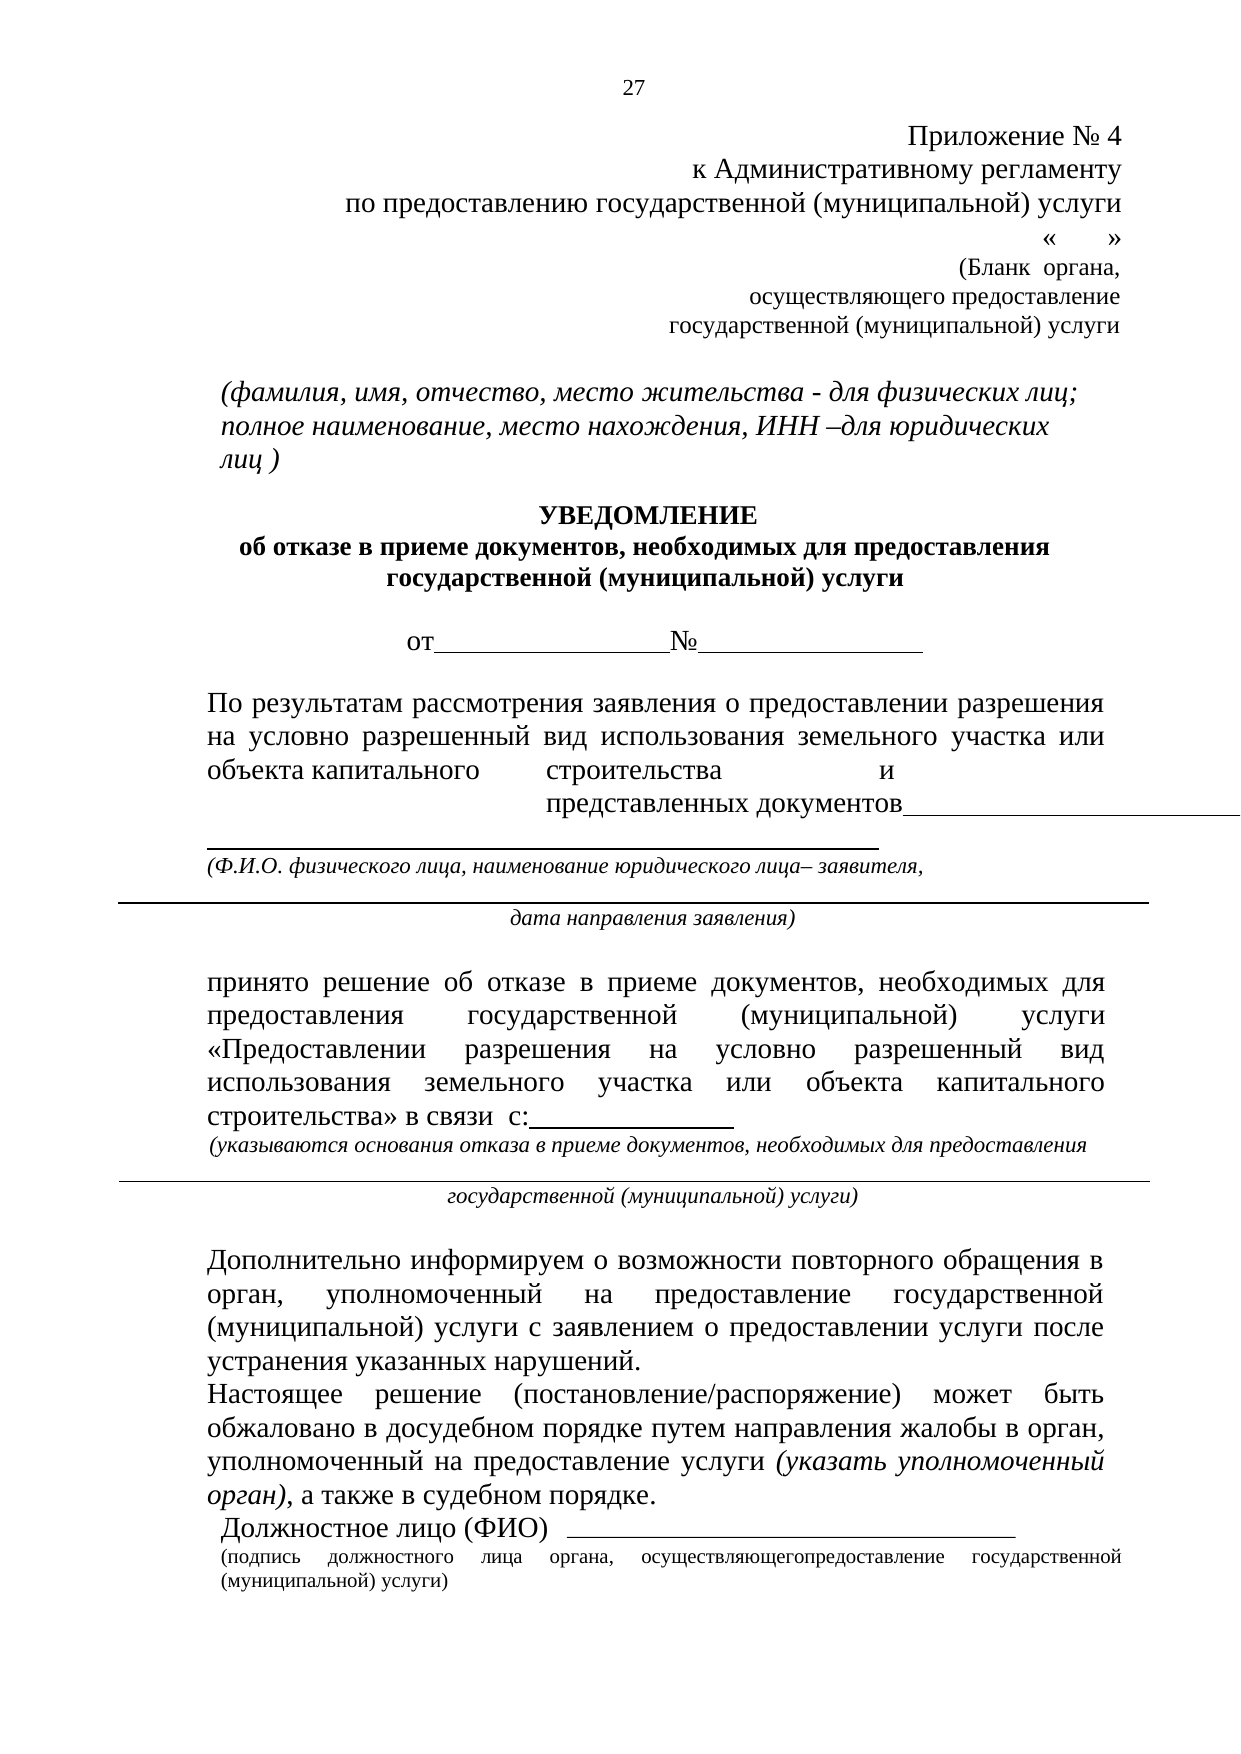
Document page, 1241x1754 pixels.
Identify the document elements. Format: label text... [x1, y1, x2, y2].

text « » [207, 219, 1122, 252]
text (подпись должностного лица органа, осуществляющегопредоставление государственной (муниципальной) услуги) [221, 1544, 1122, 1592]
text (фамилия, имя, отчество, место жительства - для физических лиц; полное наименование, место нахождения, ИНН –для юридических лиц ) [221, 374, 1095, 475]
text от № [207, 623, 1122, 656]
text государственной (муниципальной) услуги [221, 310, 1120, 338]
text Дополнительно информируем о возможности повторного обращения в орган, уполномоченный на предоставление государственной (муниципальной) услуги с заявлением о предоставлении услуги после устранения указанных нарушений. [207, 1242, 1104, 1376]
text государственной (муниципальной) услуги) [207, 1177, 1099, 1209]
text осуществляющего предоставление [221, 281, 1120, 310]
text (Ф.И.О. физического лица, наименование юридического лица– заявителя, [207, 853, 1122, 879]
text УВЕДОМЛЕНИЕ [207, 499, 1089, 530]
text (Бланк органа, [221, 252, 1120, 281]
text Приложение № 4 [207, 118, 1122, 152]
text дата направления заявления) [207, 898, 1098, 930]
text По результатам рассмотрения заявления о предоставлении разрешения на условно разрешенный вид использования земельного участка или объекта капитального строительства и представленных документов [207, 685, 1105, 853]
text (указываются основания отказа в приеме документов, необходимых для предоставления [207, 1131, 1089, 1158]
text Должностное лицо (ФИО) [221, 1511, 1122, 1544]
text к Административному регламенту [207, 152, 1122, 185]
text об отказе в приеме документов, необходимых для предоставления государственной (муниципальной) услуги [207, 530, 1083, 593]
text принято решение об отказе в приеме документов, необходимых для предоставления государственной (муниципальной) услуги «Предоставлении разрешения на условно разрешенный вид использования земельного участка или объекта капитального строительства» в связи с: [207, 964, 1105, 1131]
text по предоставлению государственной (муниципальной) услуги [207, 185, 1122, 219]
text Настоящее решение (постановление/распоряжение) может быть обжаловано в досудебном порядке путем направления жалобы в орган, уполномоченный на предоставление услуги (указать уполномоченный орган), а также в судебном порядке. [207, 1376, 1105, 1511]
